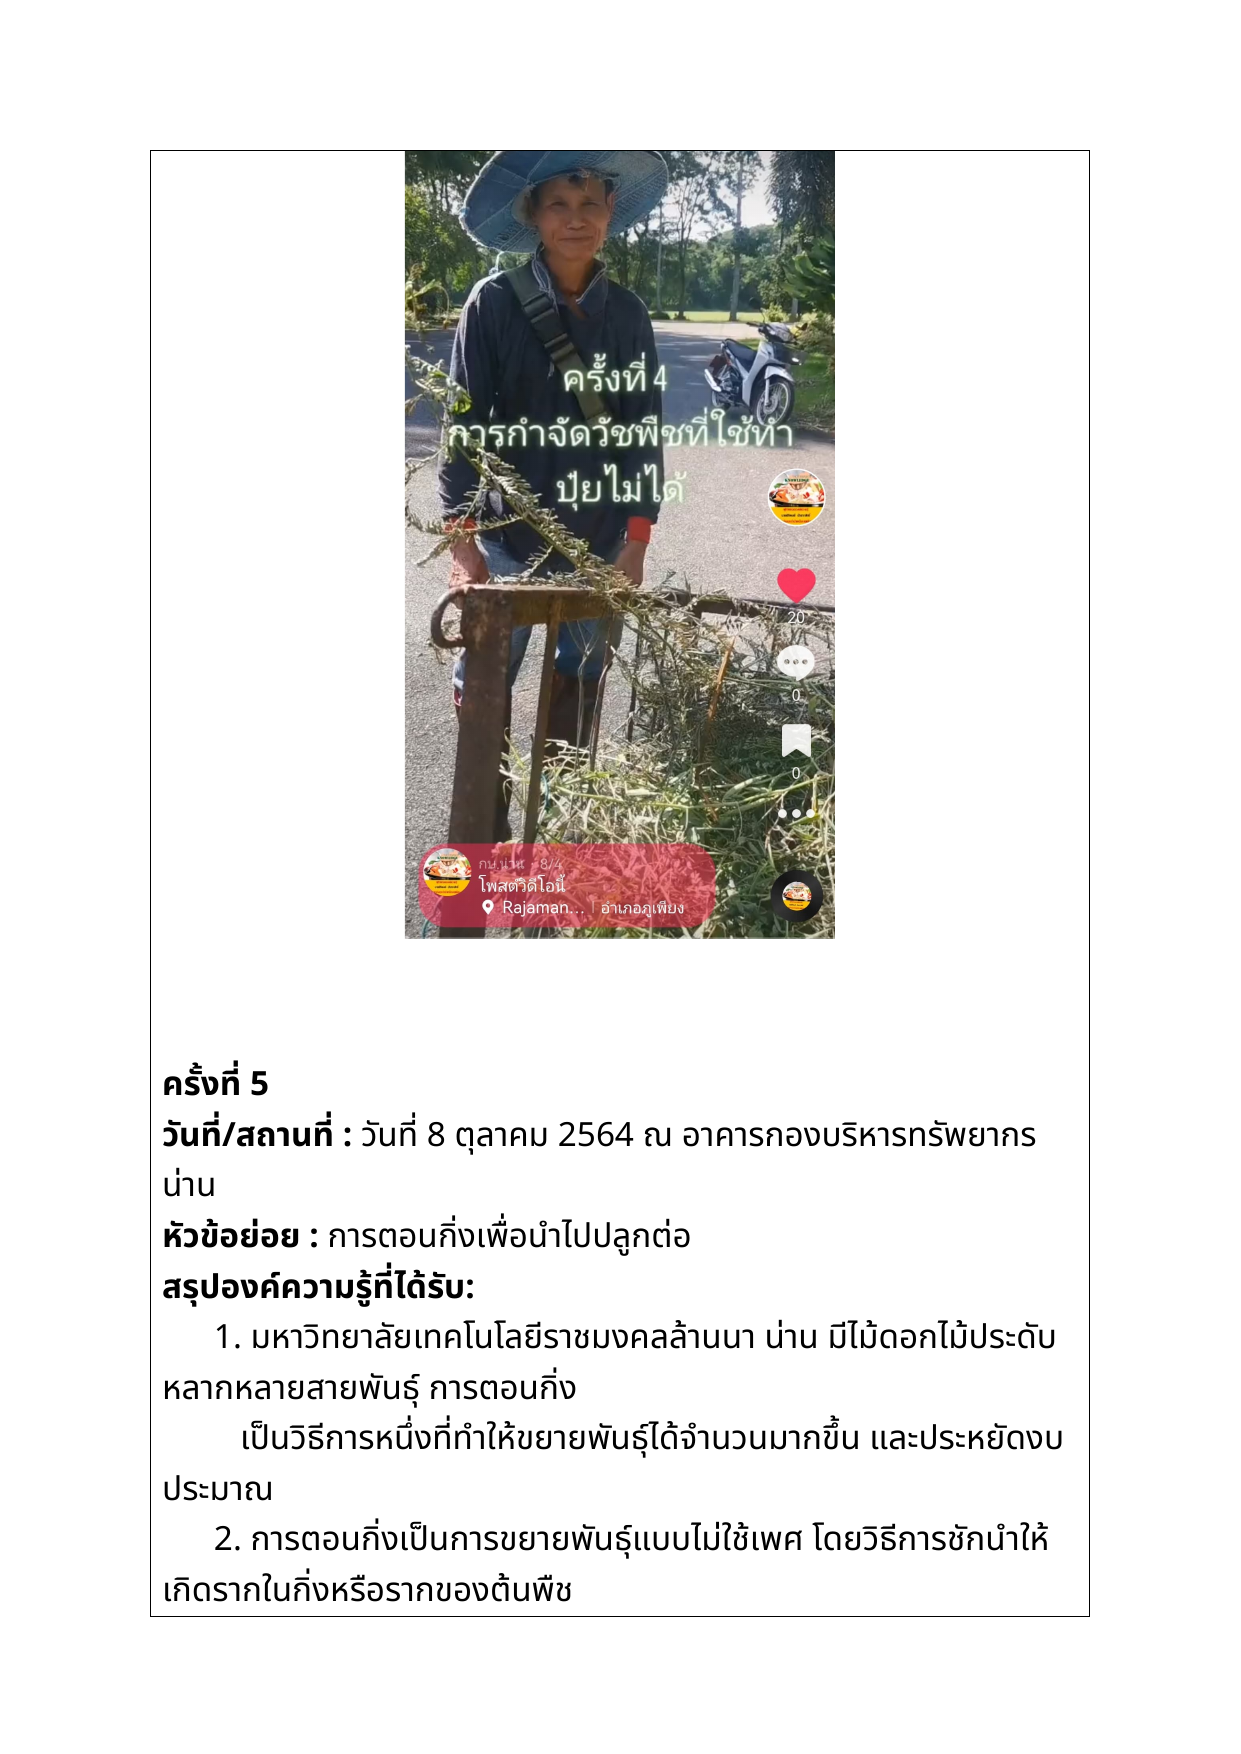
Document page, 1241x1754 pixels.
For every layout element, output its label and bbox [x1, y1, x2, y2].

table_header [151, 151, 1089, 1616]
picture [404, 151, 835, 939]
